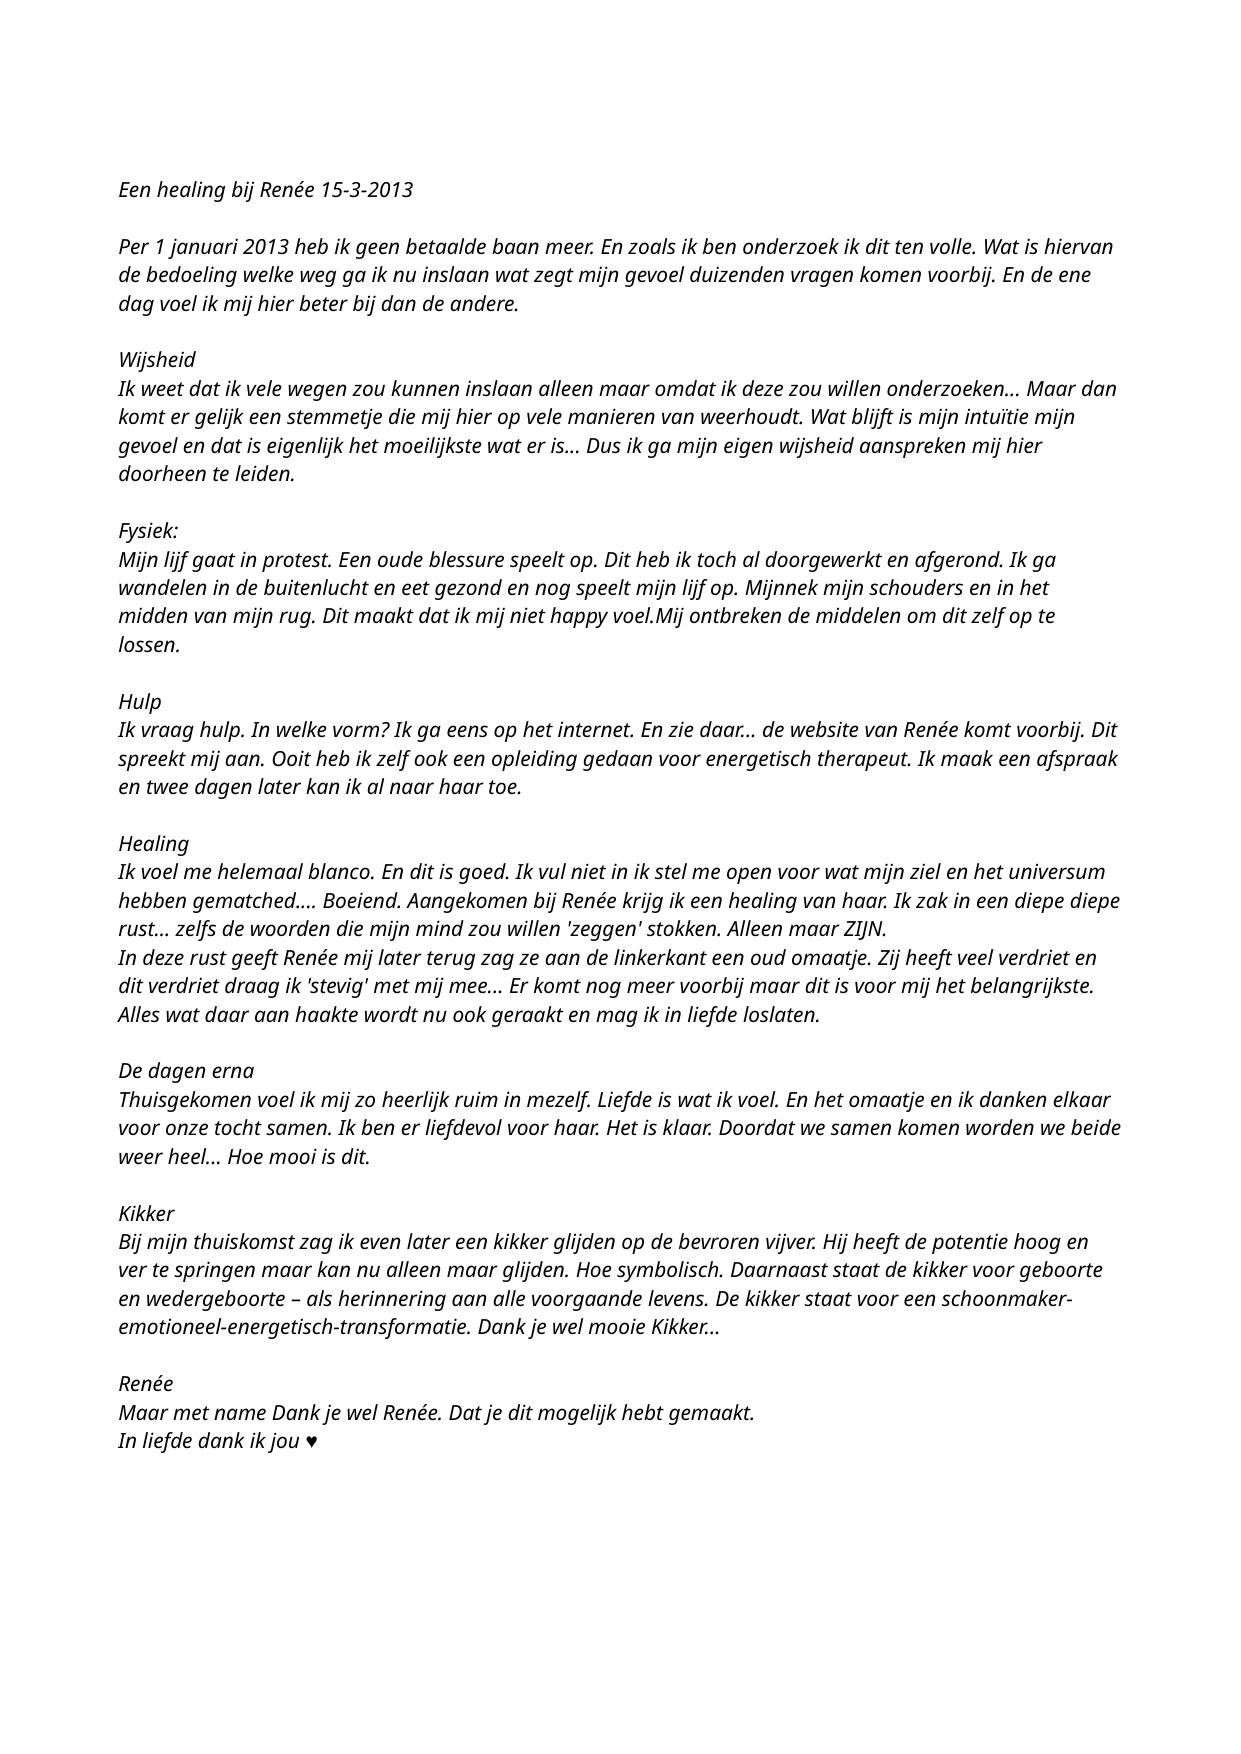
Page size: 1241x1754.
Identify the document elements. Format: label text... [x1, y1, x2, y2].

text Bij mijn thuiskomst zag ik even later een kikker glijden op de bevroren vijver. Hij heeft de potentie hoog en ver te springen maar kan nu alleen maar glijden. Hoe symbolisch. Daarnaast staat de kikker voor geboorte en wedergeboorte – als herinnering aan alle voorgaande levens. De kikker staat voor een schoonmaker-emotioneel-energetisch-transformatie. Dank je wel mooie Kikker... [118, 1227, 1122, 1341]
text Fysiek: [118, 516, 1122, 545]
text In deze rust geeft Renée mij later terug zag ze aan de linkerkant een oud omaatje. Zij heeft veel verdriet en dit verdriet draag ik 'stevig' met mij mee... Er komt nog meer voorbij maar dit is voor mij het belangrijkste. Alles wat daar aan haakte wordt nu ook geraakt en mag ik in liefde loslaten. [118, 943, 1122, 1028]
text Kikker [118, 1199, 1122, 1227]
text Wijsheid [118, 346, 1122, 374]
text Een healing bij Renée 15-3-2013 [118, 175, 1122, 203]
text Mijn lijf gaat in protest. Een oude blessure speelt op. Dit heb ik toch al doorgewerkt en afgerond. Ik ga wandelen in de buitenlucht en eet gezond en nog speelt mijn lijf op. Mijnnek mijn schouders en in het midden van mijn rug. Dit maakt dat ik mij niet happy voel.Mij ontbreken de middelen om dit zelf op te lossen. [118, 545, 1122, 658]
text Ik voel me helemaal blanco. En dit is goed. Ik vul niet in ik stel me open voor wat mijn ziel en het universum hebben gematched.... Boeiend. Aangekomen bij Renée krijg ik een healing van haar. Ik zak in een diepe diepe rust... zelfs de woorden die mijn mind zou willen 'zeggen' stokken. Alleen maar ZIJN. [118, 857, 1122, 943]
text Thuisgekomen voel ik mij zo heerlijk ruim in mezelf. Liefde is wat ik voel. En het omaatje en ik danken elkaar voor onze tocht samen. Ik ben er liefdevol voor haar. Het is klaar. Doordat we samen komen worden we beide weer heel... Hoe mooi is dit. [118, 1085, 1122, 1170]
text Healing [118, 829, 1122, 857]
text Maar met name Dank je wel Renée. Dat je dit mogelijk hebt gemaakt. [118, 1398, 1122, 1426]
text Per 1 januari 2013 heb ik geen betaalde baan meer. En zoals ik ben onderzoek ik dit ten volle. Wat is hiervan de bedoeling welke weg ga ik nu inslaan wat zegt mijn gevoel duizenden vragen komen voorbij. En de ene dag voel ik mij hier beter bij dan de andere. [118, 232, 1122, 317]
text De dagen erna [118, 1057, 1122, 1085]
text Hulp [118, 687, 1122, 715]
text Renée [118, 1369, 1122, 1398]
text In liefde dank ik jou ♥ [118, 1426, 1122, 1455]
text Ik vraag hulp. In welke vorm? Ik ga eens op het internet. En zie daar... de website van Renée komt voorbij. Dit spreekt mij aan. Ooit heb ik zelf ook een opleiding gedaan voor energetisch therapeut. Ik maak een afspraak en twee dagen later kan ik al naar haar toe. [118, 715, 1122, 801]
text Ik weet dat ik vele wegen zou kunnen inslaan alleen maar omdat ik deze zou willen onderzoeken... Maar dan komt er gelijk een stemmetje die mij hier op vele manieren van weerhoudt. Wat blijft is mijn intuïtie mijn gevoel en dat is eigenlijk het moeilijkste wat er is... Dus ik ga mijn eigen wijsheid aanspreken mij hier doorheen te leiden. [118, 374, 1122, 488]
